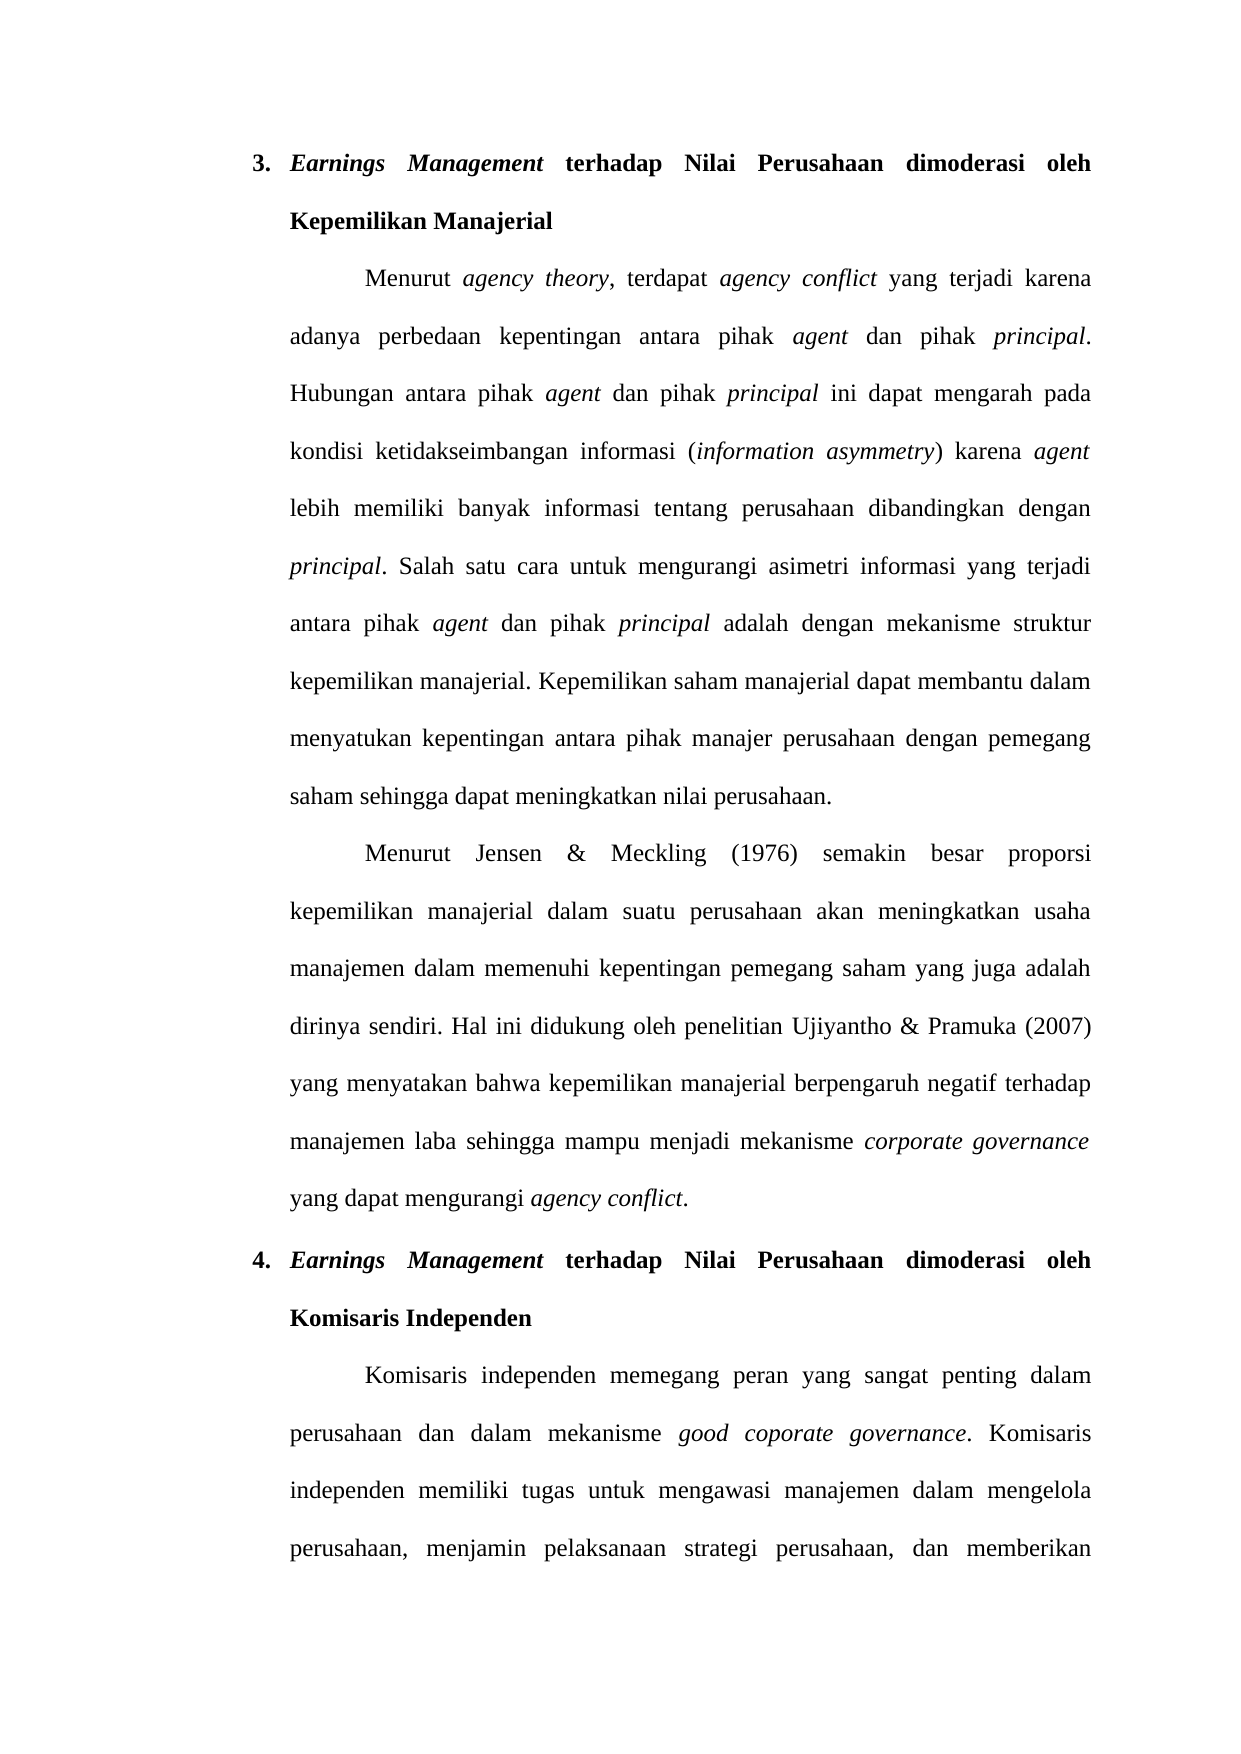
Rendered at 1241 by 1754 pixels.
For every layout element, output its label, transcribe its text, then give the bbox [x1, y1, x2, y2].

list Earnings Management terhadap Nilai Perusahaan dimoderasi oleh Komisaris Independen [252, 1245, 1092, 1331]
text Menurut Jensen & Meckling (1976) semakin besar proporsi kepemilikan manajerial dalam suatu perusahaan akan meningkatkan usaha manajemen dalam memenuhi kepentingan pemegang saham yang juga adalah dirinya sendiri. Hal ini didukung oleh penelitian Ujiyantho & Pramuka (2007) yang menyatakan bahwa kepemilikan manajerial berpengaruh negatif terhadap manajemen laba sehingga mampu menjadi mekanisme corporate governance yang dapat mengurangi agency conflict. [289, 838, 1092, 1212]
text Menurut agency theory, terdapat agency conflict yang terjadi karena adanya perbedaan kepentingan antara pihak agent dan pihak principal. Hubungan antara pihak agent dan pihak principal ini dapat mengarah pada kondisi ketidakseimbangan informasi (information asymmetry) karena agent lebih memiliki banyak informasi tentang perusahaan dibandingkan dengan principal. Salah satu cara untuk mengurangi asimetri informasi yang terjadi antara pihak agent dan pihak principal adalah dengan mekanisme struktur kepemilikan manajerial. Kepemilikan saham manajerial dapat membantu dalam menyatukan kepentingan antara pihak manajer perusahaan dengan pemegang saham sehingga dapat meningkatkan nilai perusahaan. [289, 263, 1092, 810]
list Earnings Management terhadap Nilai Perusahaan dimoderasi oleh Kepemilikan Manajerial [252, 148, 1092, 235]
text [289, 1360, 1092, 1561]
